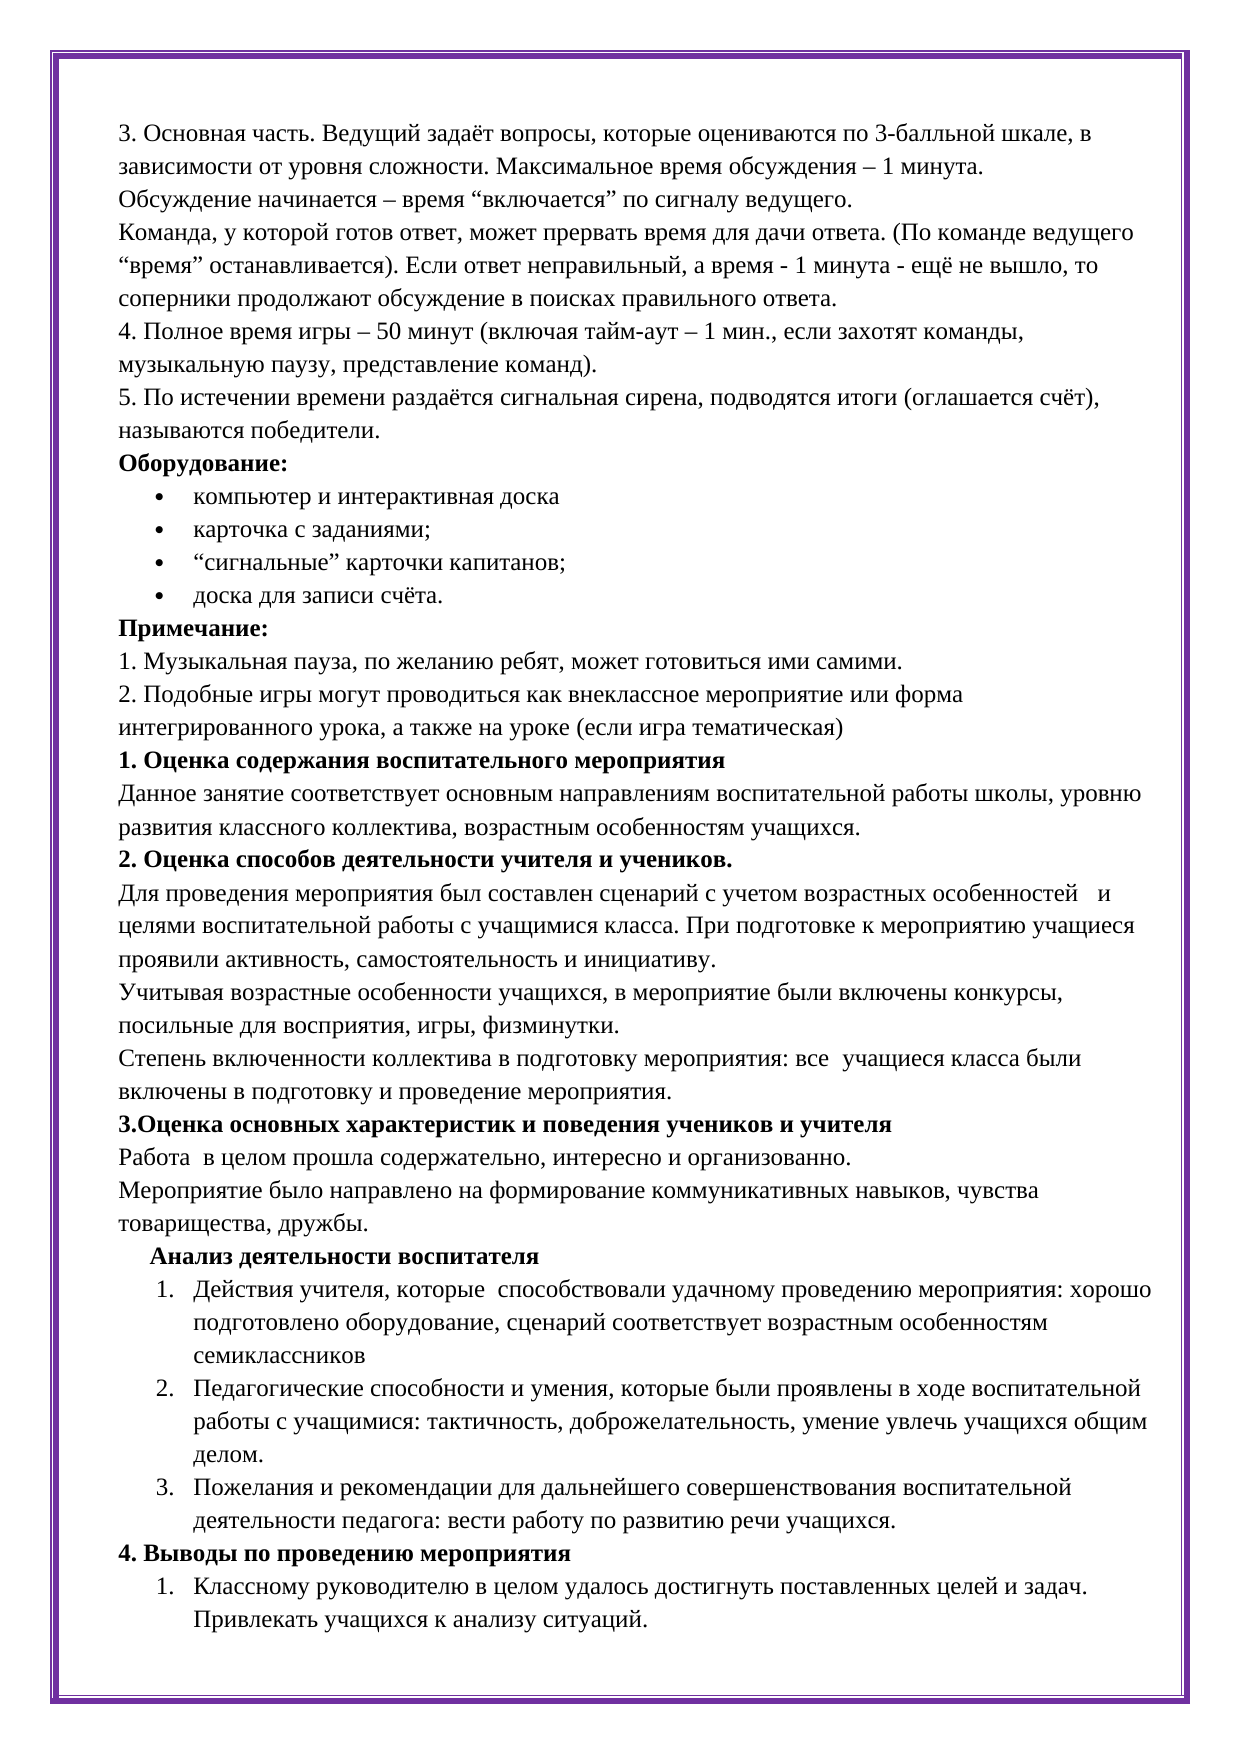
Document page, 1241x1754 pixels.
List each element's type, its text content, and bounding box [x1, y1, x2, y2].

text 2. Оценка способов деятельности учителя и учеников. [118, 844, 1152, 873]
text Учитывая возрастные особенности учащихся, в мероприятие были включены конкурсы, посильные для восприятия, игры, физминутки. [118, 977, 1152, 1038]
text Команда, у которой готов ответ, может прервать время для дачи ответа. (По команде ведущего “время” останавливается). Если ответ неправильный, а время - 1 минута - ещё не вышло, то соперники продолжают обсуждение в поисках правильного ответа. [118, 217, 1152, 312]
text Данное занятие соответствует основным направлениям воспитательной работы школы, уровню развития классного коллектива, возрастным особенностям учащихся. [118, 778, 1152, 840]
text 4. Полное время игры – 50 минут (включая тайм-аут – 1 мин., если захотят команды, музыкальную паузу, представление команд). [118, 316, 1152, 378]
text Примечание: [118, 613, 1152, 642]
list Пожелания и рекомендации для дальнейшего совершенствования воспитательной деятельности педагога: вести работу по развитию речи учащихся. [156, 1472, 1152, 1534]
text 1. Оценка содержания воспитательного мероприятия [118, 746, 1152, 774]
text 5. По истечении времени раздаётся сигнальная сирена, подводятся итоги (оглашается счёт), называются победители. [118, 382, 1152, 444]
text 3.Оценка основных характеристик и поведения учеников и учителя [118, 1109, 1152, 1137]
text Для проведения мероприятия был составлен сценарий с учетом возрастных особенностей и целями воспитательной работы с учащимися класса. При подготовке к мероприятию учащиеся проявили активность, самостоятельность и инициативу. [118, 878, 1152, 972]
list компьютер и интерактивная доска [156, 481, 1152, 510]
text Оборудование: [118, 448, 1152, 477]
text Мероприятие было направлено на формирование коммуникативных навыков, чувства товарищества, дружбы. [118, 1175, 1152, 1237]
text 4. Выводы по проведению мероприятия [118, 1538, 1152, 1567]
text Работа в целом прошла содержательно, интересно и организованно. [118, 1142, 1152, 1171]
list Классному руководителю в целом удалось достигнуть поставленных целей и задач. Привлекать учащихся к анализу ситуаций. [156, 1571, 1152, 1633]
text 3. Основная часть. Ведущий задаёт вопросы, которые оцениваются по 3-балльной шкале, в зависимости от уровня сложности. Максимальное время обсуждения – 1 минута. [118, 118, 1152, 180]
text Степень включенности коллектива в подготовку мероприятия: все учащиеся класса были включены в подготовку и проведение мероприятия. [118, 1043, 1152, 1104]
list карточка с заданиями; [156, 514, 1152, 543]
list Педагогические способности и умения, которые были проявлены в ходе воспитательной работы с учащимися: тактичность, доброжелательность, умение увлечь учащихся общим делом. [156, 1373, 1152, 1468]
list “сигнальные” карточки капитанов; [156, 547, 1152, 576]
text 2. Подобные игры могут проводиться как внеклассное мероприятие или форма интегрированного урока, а также на уроке (если игра тематическая) [118, 679, 1152, 741]
list Действия учителя, которые способствовали удачному проведению мероприятия: хорошо подготовлено оборудование, сценарий соответствует возрастным особенностям семиклассников [156, 1274, 1152, 1369]
text 1. Музыкальная пауза, по желанию ребят, может готовиться ими самими. [118, 646, 1152, 675]
text Обсуждение начинается – время “включается” по сигналу ведущего. [118, 184, 1152, 213]
text Анализ деятельности воспитателя [118, 1241, 1152, 1269]
list доска для записи счёта. [156, 580, 1152, 609]
